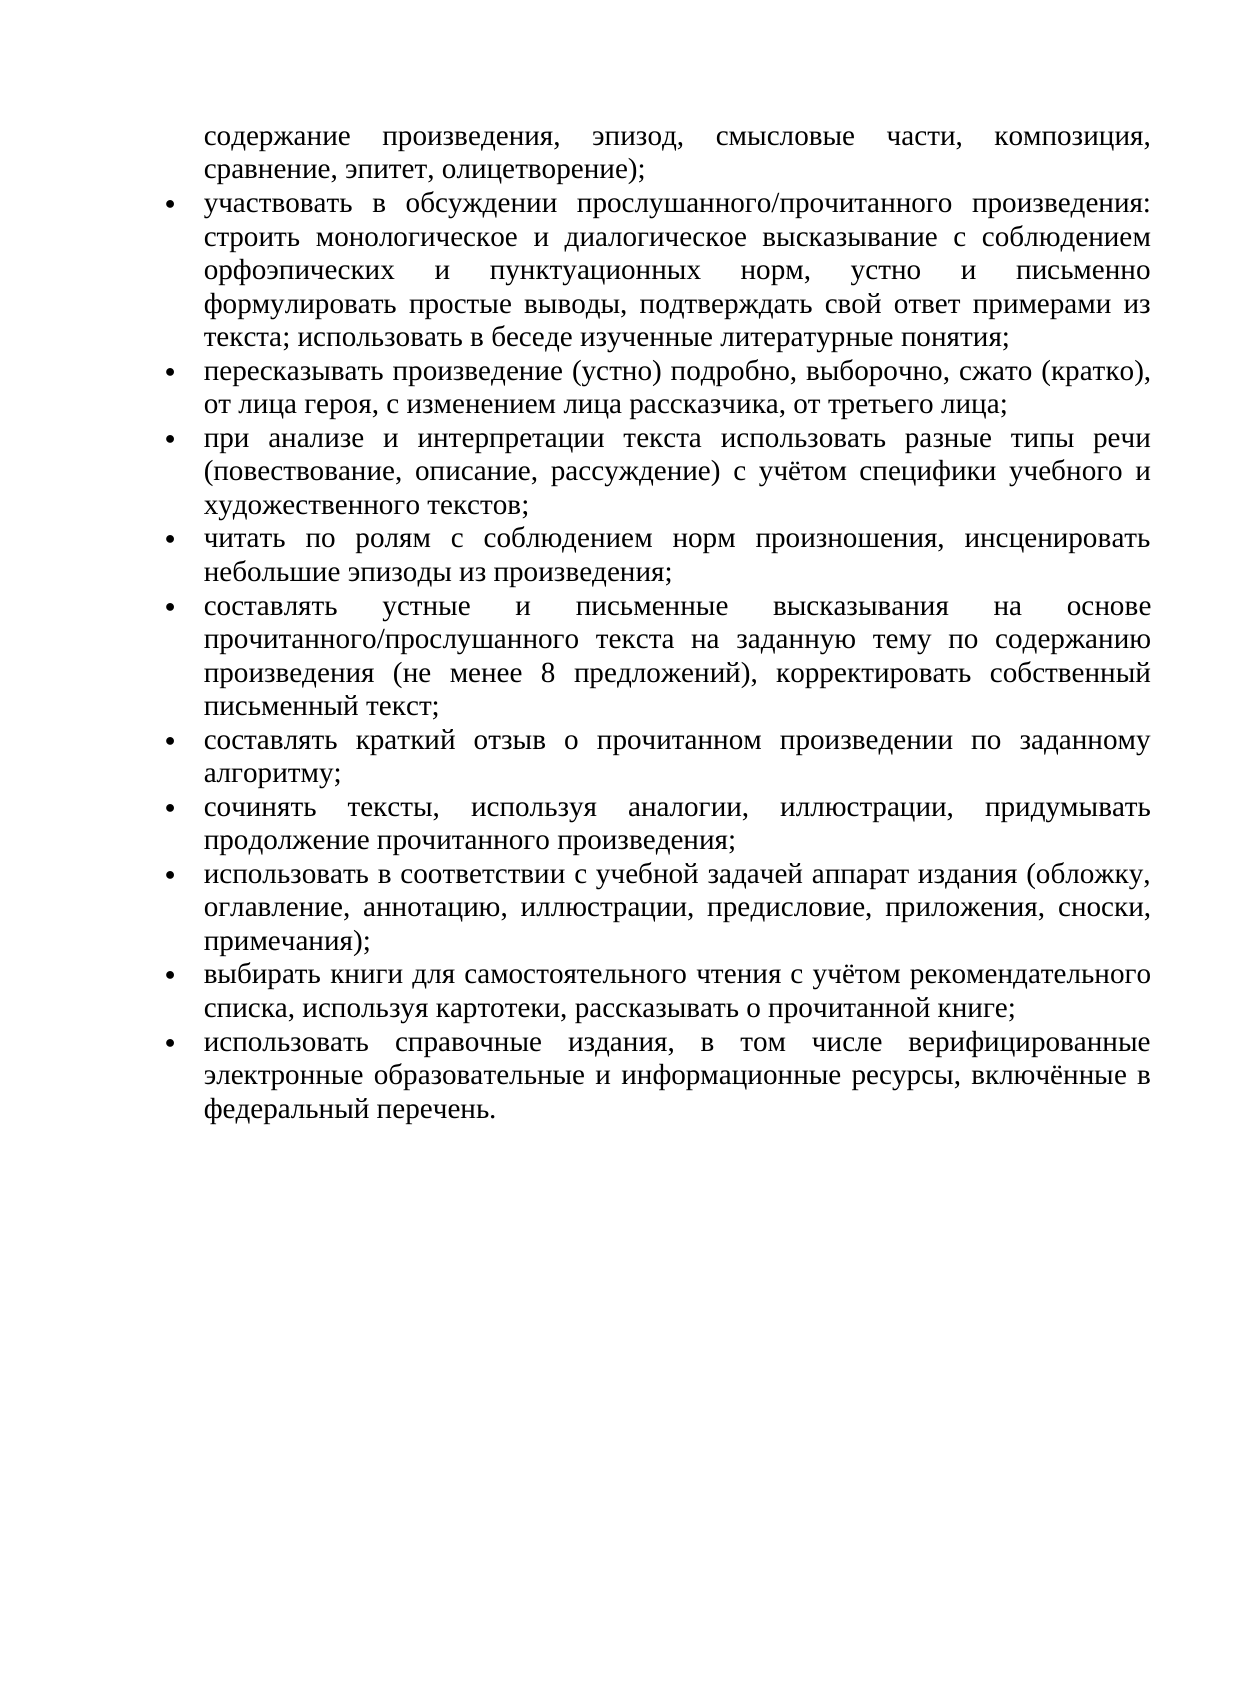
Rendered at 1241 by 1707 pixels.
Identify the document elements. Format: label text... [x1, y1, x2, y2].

list сочинять тексты, используя аналогии, иллюстрации, придумывать продолжение прочитанного произведения; [166, 789, 1152, 856]
list использовать в соответствии с учебной задачей аппарат издания (обложку, оглавление, аннотацию, иллюстрации, предисловие, приложения, сноски, примечания); [166, 856, 1152, 957]
list при анализе и интерпретации текста использовать разные типы речи (повествование, описание, рассуждение) с учётом специфики учебного и художественного текстов; [166, 420, 1152, 521]
list участвовать в обсуждении прослушанного/прочитанного произведения: строить монологическое и диалогическое высказывание с соблюдением орфоэпических и пунктуационных норм, устно и письменно формулировать простые выводы, подтверждать свой ответ примерами из текста; использовать в беседе изученные литературные понятия; [166, 185, 1152, 353]
list пересказывать произведение (устно) подробно, выборочно, сжато (кратко), от лица героя, с изменением лица рассказчика, от третьего лица; [166, 353, 1152, 420]
list читать по ролям с соблюдением норм произношения, инсценировать небольшие эпизоды из произведения; [166, 521, 1152, 588]
list составлять краткий отзыв о прочитанном произведении по заданному алгоритму; [166, 722, 1152, 789]
list выбирать книги для самостоятельного чтения с учётом рекомендательного списка, используя картотеки, рассказывать о прочитанной книге; [166, 957, 1152, 1024]
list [166, 118, 1152, 185]
list составлять устные и письменные высказывания на основе прочитанного/прослушанного текста на заданную тему по содержанию произведения (не менее 8 предложений), корректировать собственный письменный текст; [166, 588, 1152, 722]
list использовать справочные издания, в том числе верифицированные электронные образовательные и информационные ресурсы, включённые в федеральный перечень. [166, 1024, 1152, 1124]
